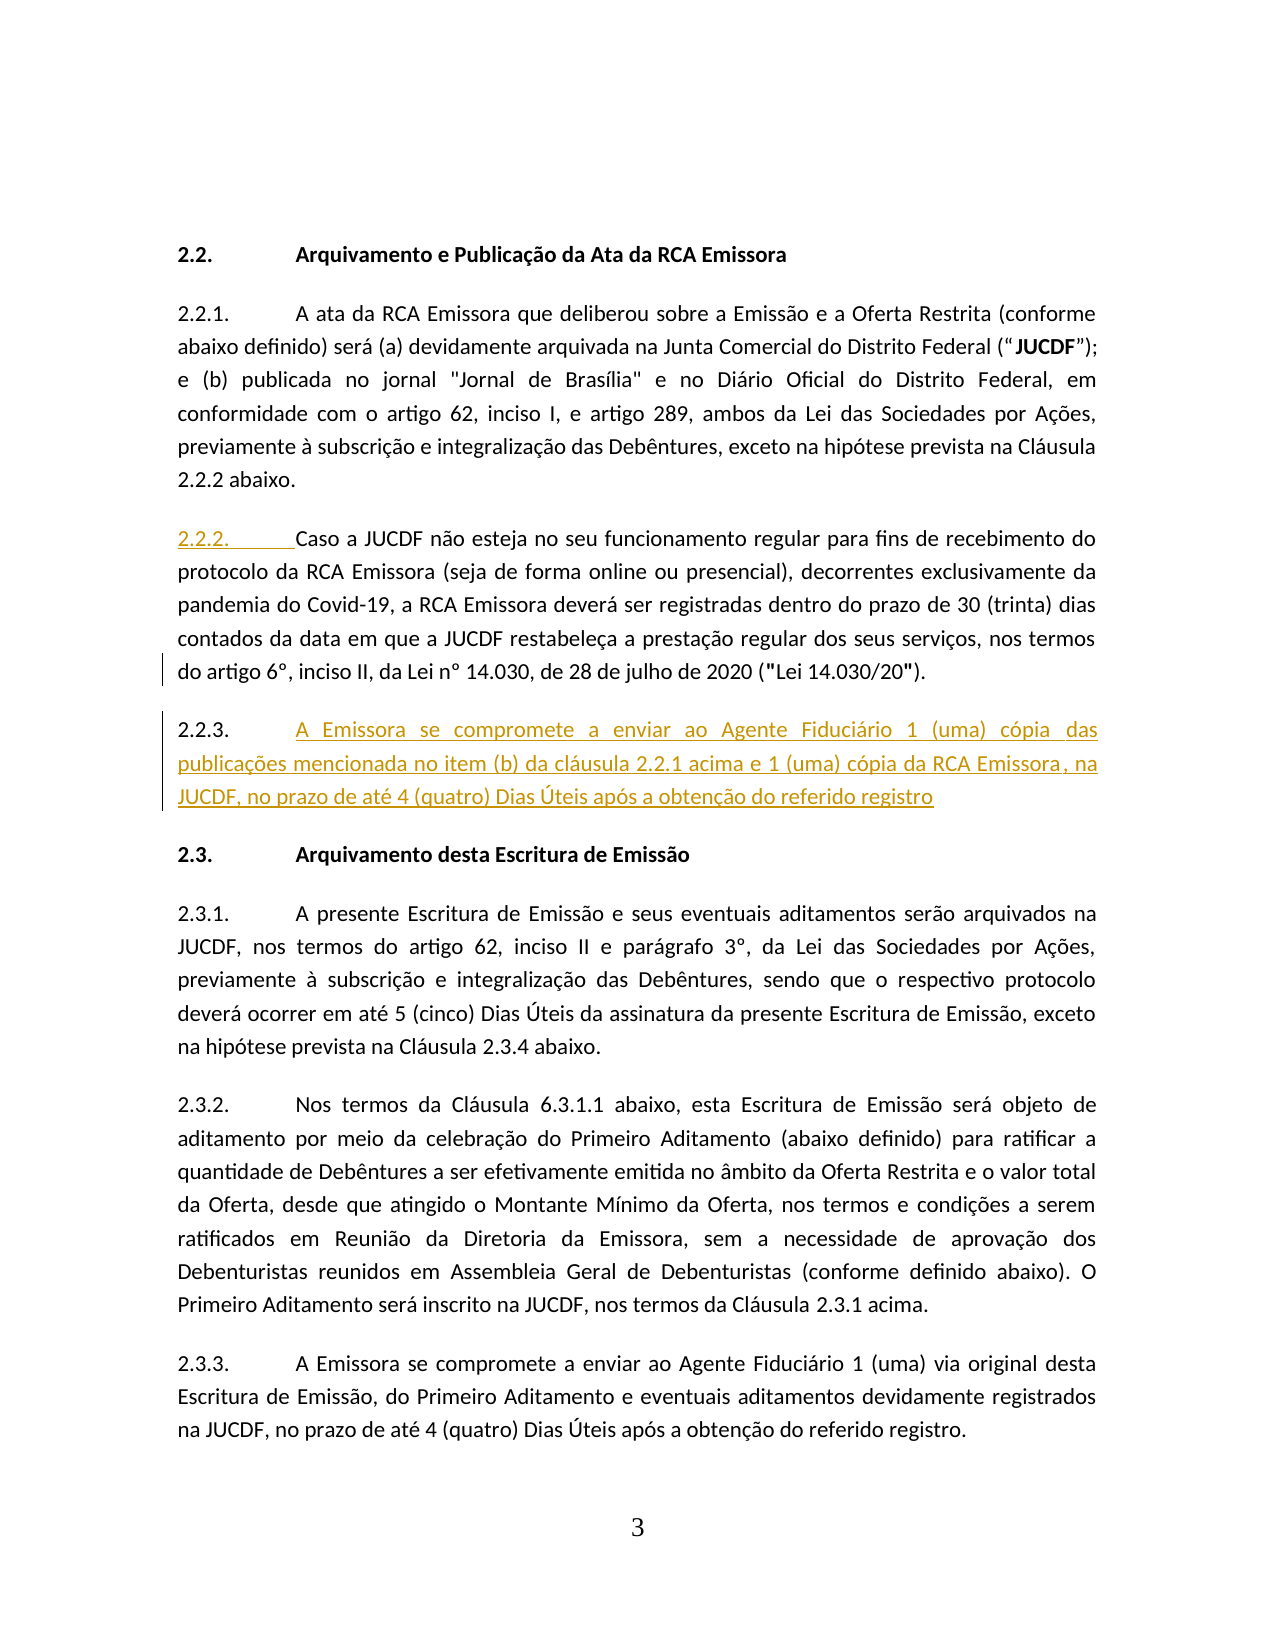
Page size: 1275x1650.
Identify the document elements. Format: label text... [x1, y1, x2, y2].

list A ata da RCA Emissora que deliberou sobre a Emissão e a Oferta Restrita (conforme abaixo definido) será (a) devidamente arquivada na Junta Comercial do Distrito Federal (“JUCDF”); e (b) publicada no jornal "Jornal de Brasília" e no Diário Oficial do Distrito Federal, em conformidade com o artigo 62, inciso I, e artigo 289, ambos da Lei das Sociedades por Ações, previamente à subscrição e integralização das Debêntures, exceto na hipótese prevista na Cláusula 2.2.2 abaixo. [177, 294, 1098, 494]
list A Emissora se compromete a enviar ao Agente Fiduciário 1 (uma) via original desta Escritura de Emissão, do Primeiro Aditamento e eventuais aditamentos devidamente registrados na JUCDF, no prazo de até 4 (quatro) Dias Úteis após a obtenção do referido registro. [177, 1344, 1098, 1444]
list Arquivamento e Publicação da Ata da RCA Emissora [177, 236, 1098, 269]
list Arquivamento desta Escritura de Emissão [177, 836, 1098, 869]
list A presente Escritura de Emissão e seus eventuais aditamentos serão arquivados na JUCDF, nos termos do artigo 62, inciso II e parágrafo 3º, da Lei das Sociedades por Ações, previamente à subscrição e integralização das Debêntures, sendo que o respectivo protocolo deverá ocorrer em até 5 (cinco) Dias Úteis da assinatura da presente Escritura de Emissão, exceto na hipótese prevista na Cláusula 2.3.4 abaixo. [177, 894, 1098, 1061]
list Nos termos da Cláusula 6.3.1.1 abaixo, esta Escritura de Emissão será objeto de aditamento por meio da celebração do Primeiro Aditamento (abaixo definido) para ratificar a quantidade de Debêntures a ser efetivamente emitida no âmbito da Oferta Restrita e o valor total da Oferta, desde que atingido o Montante Mínimo da Oferta, nos termos e condições a serem ratificados em Reunião da Diretoria da Emissora, sem a necessidade de aprovação dos Debenturistas reunidos em Assembleia Geral de Debenturistas (conforme definido abaixo). O Primeiro Aditamento será inscrito na JUCDF, nos termos da Cláusula 2.3.1 acima. [177, 1086, 1098, 1319]
list Caso a JUCDF não esteja no seu funcionamento regular para fins de recebimento do protocolo da RCA Emissora (seja de forma online ou presencial), decorrentes exclusivamente da pandemia do Covid-19, a RCA Emissora deverá ser registradas dentro do prazo de 30 (trinta) dias contados da data em que a JUCDF restabeleça a prestação regular dos seus serviços, nos termos do artigo 6º, inciso II, da Lei nº 14.030, de 28 de julho de 2020 ("Lei 14.030/20"). [177, 519, 1098, 686]
